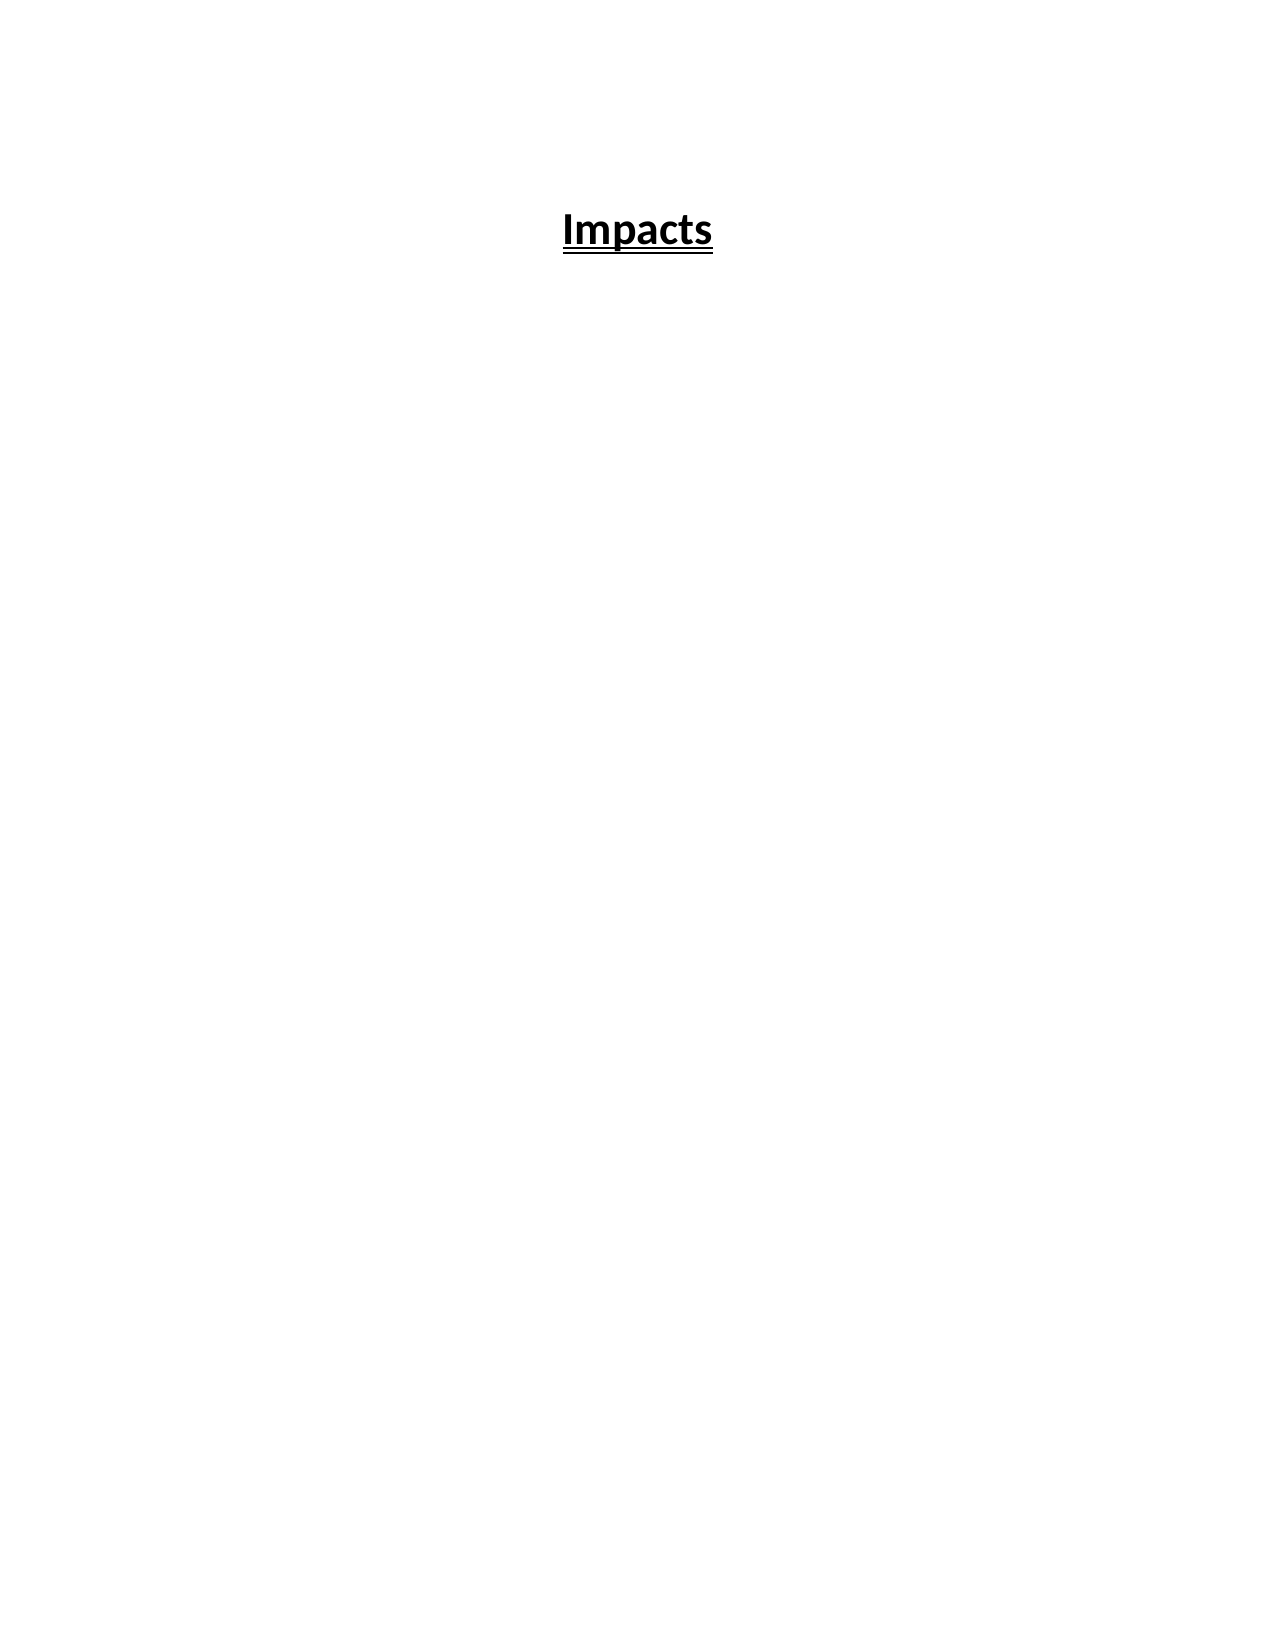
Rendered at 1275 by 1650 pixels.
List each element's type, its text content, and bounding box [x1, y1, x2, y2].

subtitle Impacts [150, 200, 1125, 256]
